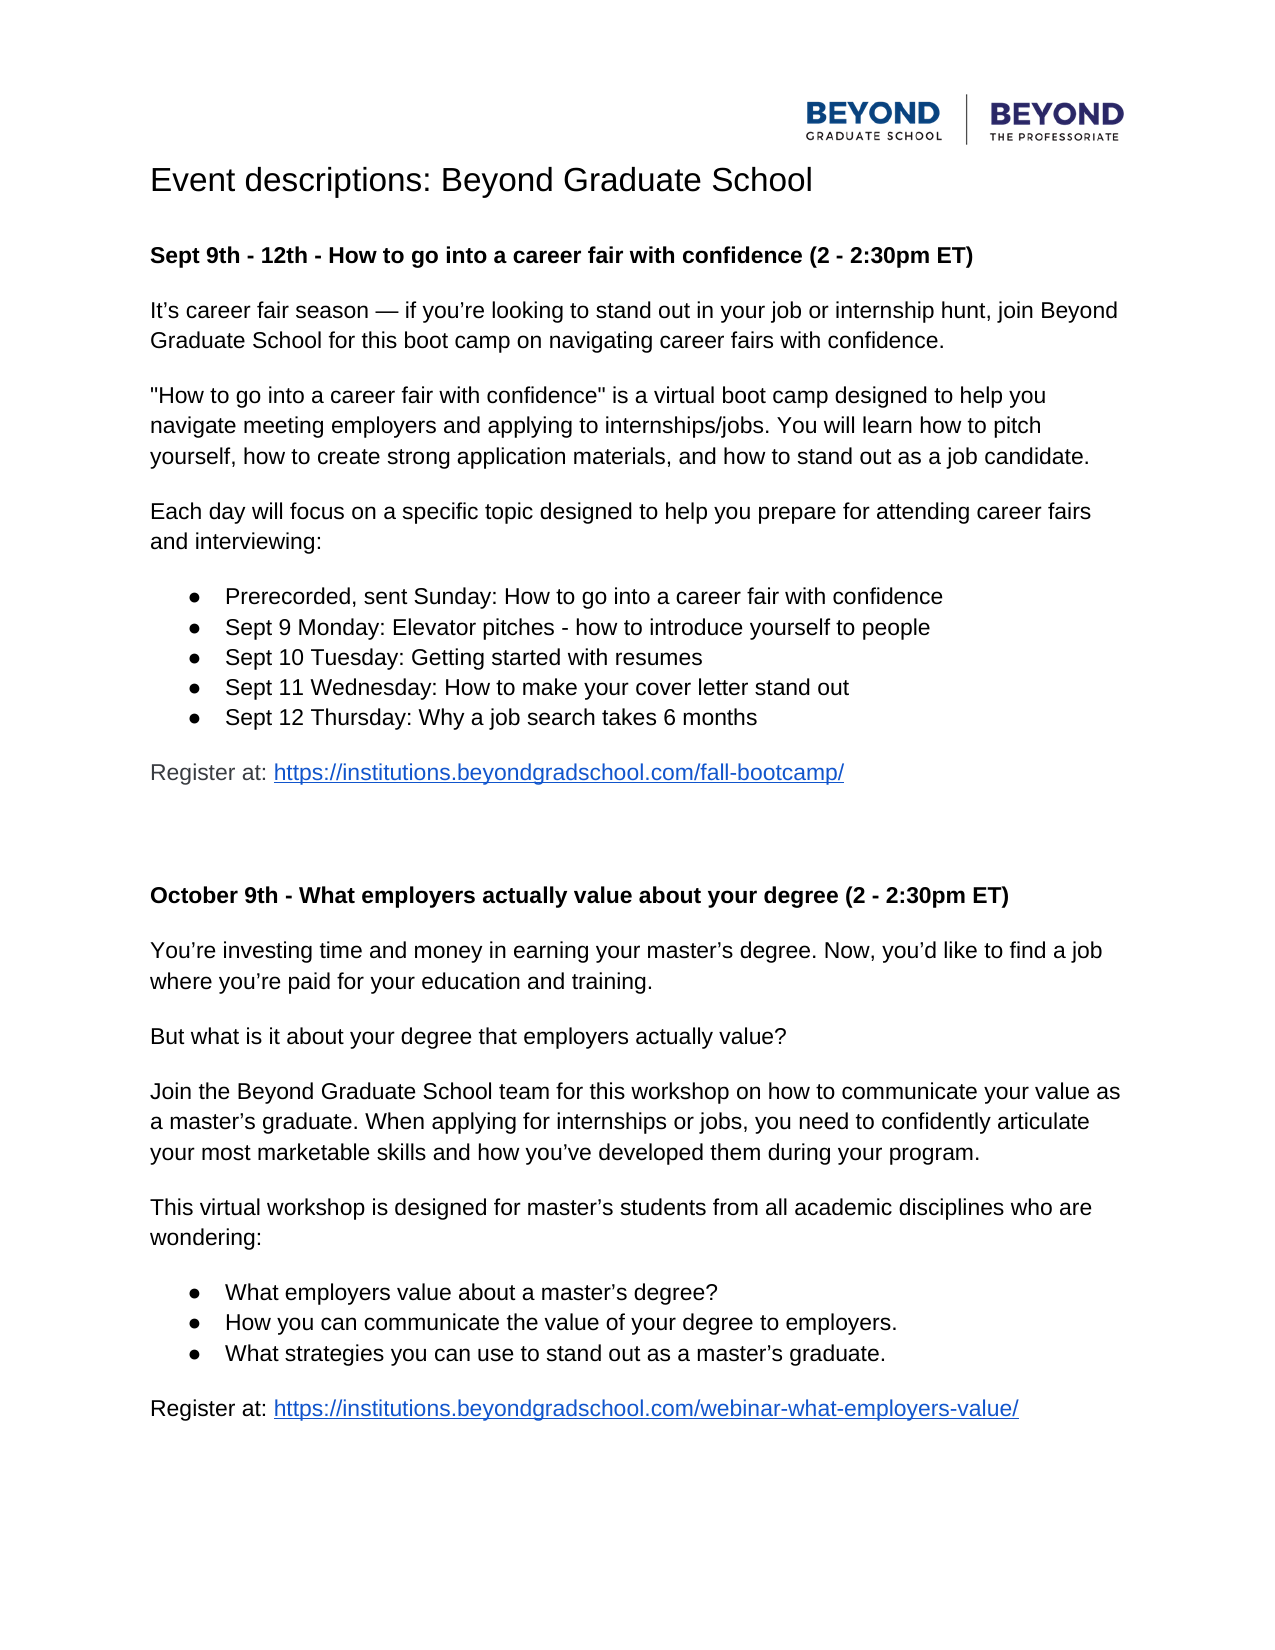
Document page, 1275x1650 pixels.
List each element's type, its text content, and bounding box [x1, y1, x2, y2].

picture [805, 75, 1125, 156]
text But what is it about your degree that employers actually value? [150, 1023, 1125, 1049]
text Register at: https://institutions.beyondgradschool.com/fall-bootcamp/ [150, 759, 1125, 786]
text It’s career fair season — if you’re looking to stand out in your job or internship hunt, join Beyond Graduate School for this boot camp on navigating career fairs with confidence. [150, 297, 1125, 353]
text This virtual workshop is designed for master’s students from all academic disciplines who are wondering: [150, 1194, 1125, 1250]
subtitle October 9th - What employers actually value about your degree (2 - 2:30pm ET) [150, 882, 1125, 908]
list Sept 11 Wednesday: How to make your cover letter stand out [187, 674, 1125, 700]
list Prerecorded, sent Sunday: How to go into a career fair with confidence [187, 583, 1125, 609]
text You’re investing time and money in earning your master’s degree. Now, you’d like to find a job where you’re paid for your education and training. [150, 937, 1125, 994]
text Register at: https://institutions.beyondgradschool.com/webinar-what-employers-value/ [150, 1395, 1125, 1421]
list Sept 12 Thursday: Why a job search takes 6 months [187, 704, 1125, 730]
text Each day will focus on a specific topic designed to help you prepare for attending career fairs and interviewing: [150, 498, 1125, 554]
list What employers value about a master’s degree? [187, 1279, 1125, 1305]
subtitle Event descriptions: Beyond Graduate School [150, 160, 1125, 198]
list How you can communicate the value of your degree to employers. [187, 1309, 1125, 1336]
text Join the Beyond Graduate School team for this workshop on how to communicate your value as a master’s graduate. When applying for internships or jobs, you need to confidently articulate your most marketable skills and how you’ve developed them during your program. [150, 1078, 1125, 1165]
list What strategies you can use to stand out as a master’s graduate. [187, 1339, 1125, 1366]
subtitle Sept 9th - 12th - How to go into a career fair with confidence (2 - 2:30pm ET) [150, 242, 1125, 268]
list Sept 10 Tuesday: Getting started with resumes [187, 644, 1125, 670]
list Sept 9 Monday: Elevator pitches - how to introduce yourself to people [187, 613, 1125, 640]
text "How to go into a career fair with confidence" is a virtual boot camp designed to help you navigate meeting employers and applying to internships/jobs. You will learn how to pitch yourself, how to create strong application materials, and how to stand out as a job candidate. [150, 382, 1125, 469]
